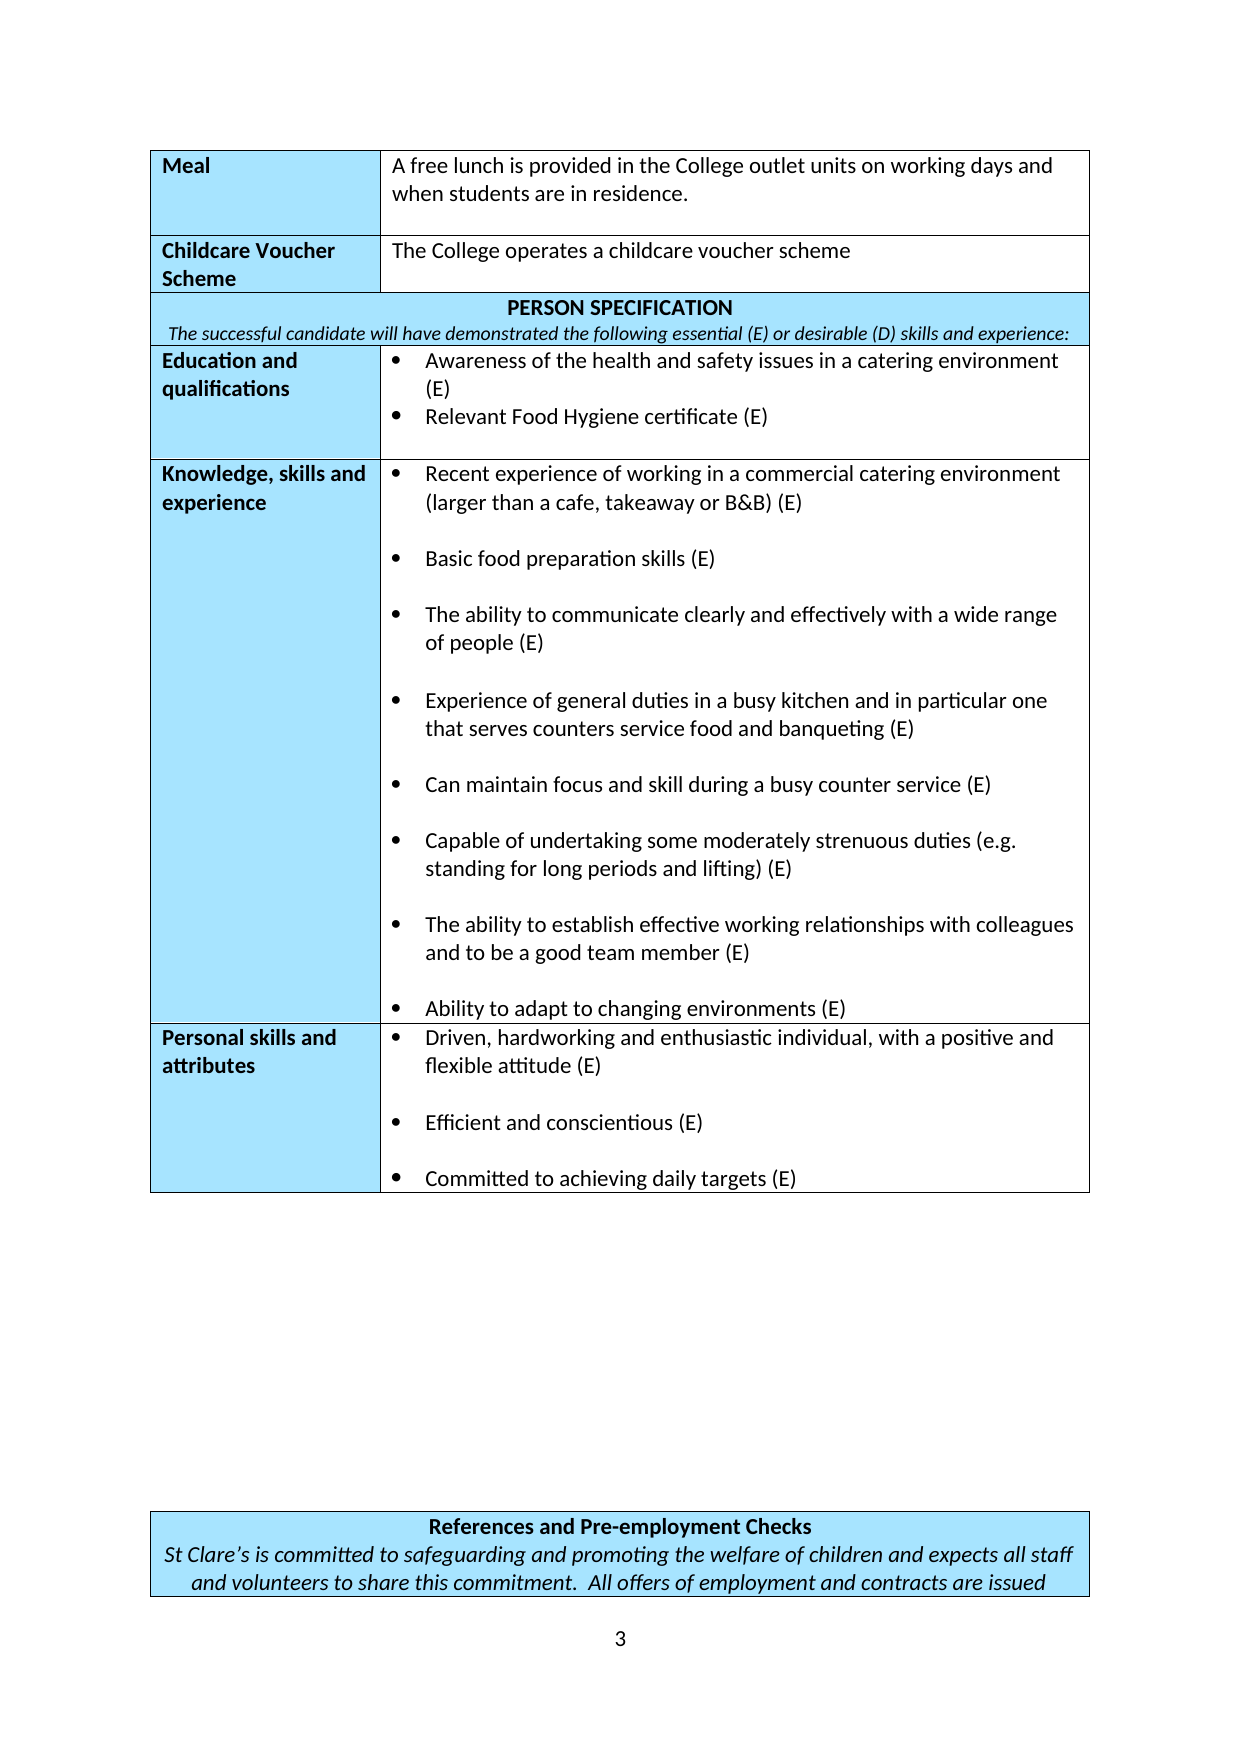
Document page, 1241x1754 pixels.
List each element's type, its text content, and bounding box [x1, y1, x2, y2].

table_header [151, 1512, 1089, 1596]
table_cell Recent experience of working in a commercial catering environment (larger than a cafe, takeaway or B&B) (E) Basic food preparation skills (E) The ability to communicate clearly and effectively with a wide range of people (E) Experience of general duties in a busy kitchen and in particular one that serves counters service food and banqueting (E) Can maintain focus and skill during a busy counter service (E) Capable of undertaking some moderately strenuous duties (e.g. standing for long periods and lifting) (E) The ability to establish effective working relationships with colleagues and to be a good team member (E) Ability to adapt to changing environments (E) [381, 460, 1089, 1022]
table_cell Awareness of the health and safety issues in a catering environment (E) Relevant Food Hygiene certificate (E) [381, 346, 1089, 458]
table_cell A free lunch is provided in the College outlet units on working days and when students are in residence. [381, 151, 1089, 235]
table_cell Childcare Voucher Scheme [151, 236, 380, 292]
table_cell Knowledge, skills and experience [151, 460, 380, 1022]
table_cell Personal skills and attributes [151, 1024, 380, 1192]
table_cell Driven, hardworking and enthusiastic individual, with a positive and flexible attitude (E) Efficient and conscientious (E) Committed to achieving daily targets (E) [381, 1024, 1089, 1192]
table_cell PERSON SPECIFICATION The successful candidate will have demonstrated the following essential (E) or desirable (D) skills and experience: [151, 293, 1089, 345]
table_cell The College operates a childcare voucher scheme [381, 236, 1089, 292]
table_cell Meal [151, 151, 380, 235]
table_cell Education and qualifications [151, 346, 380, 458]
